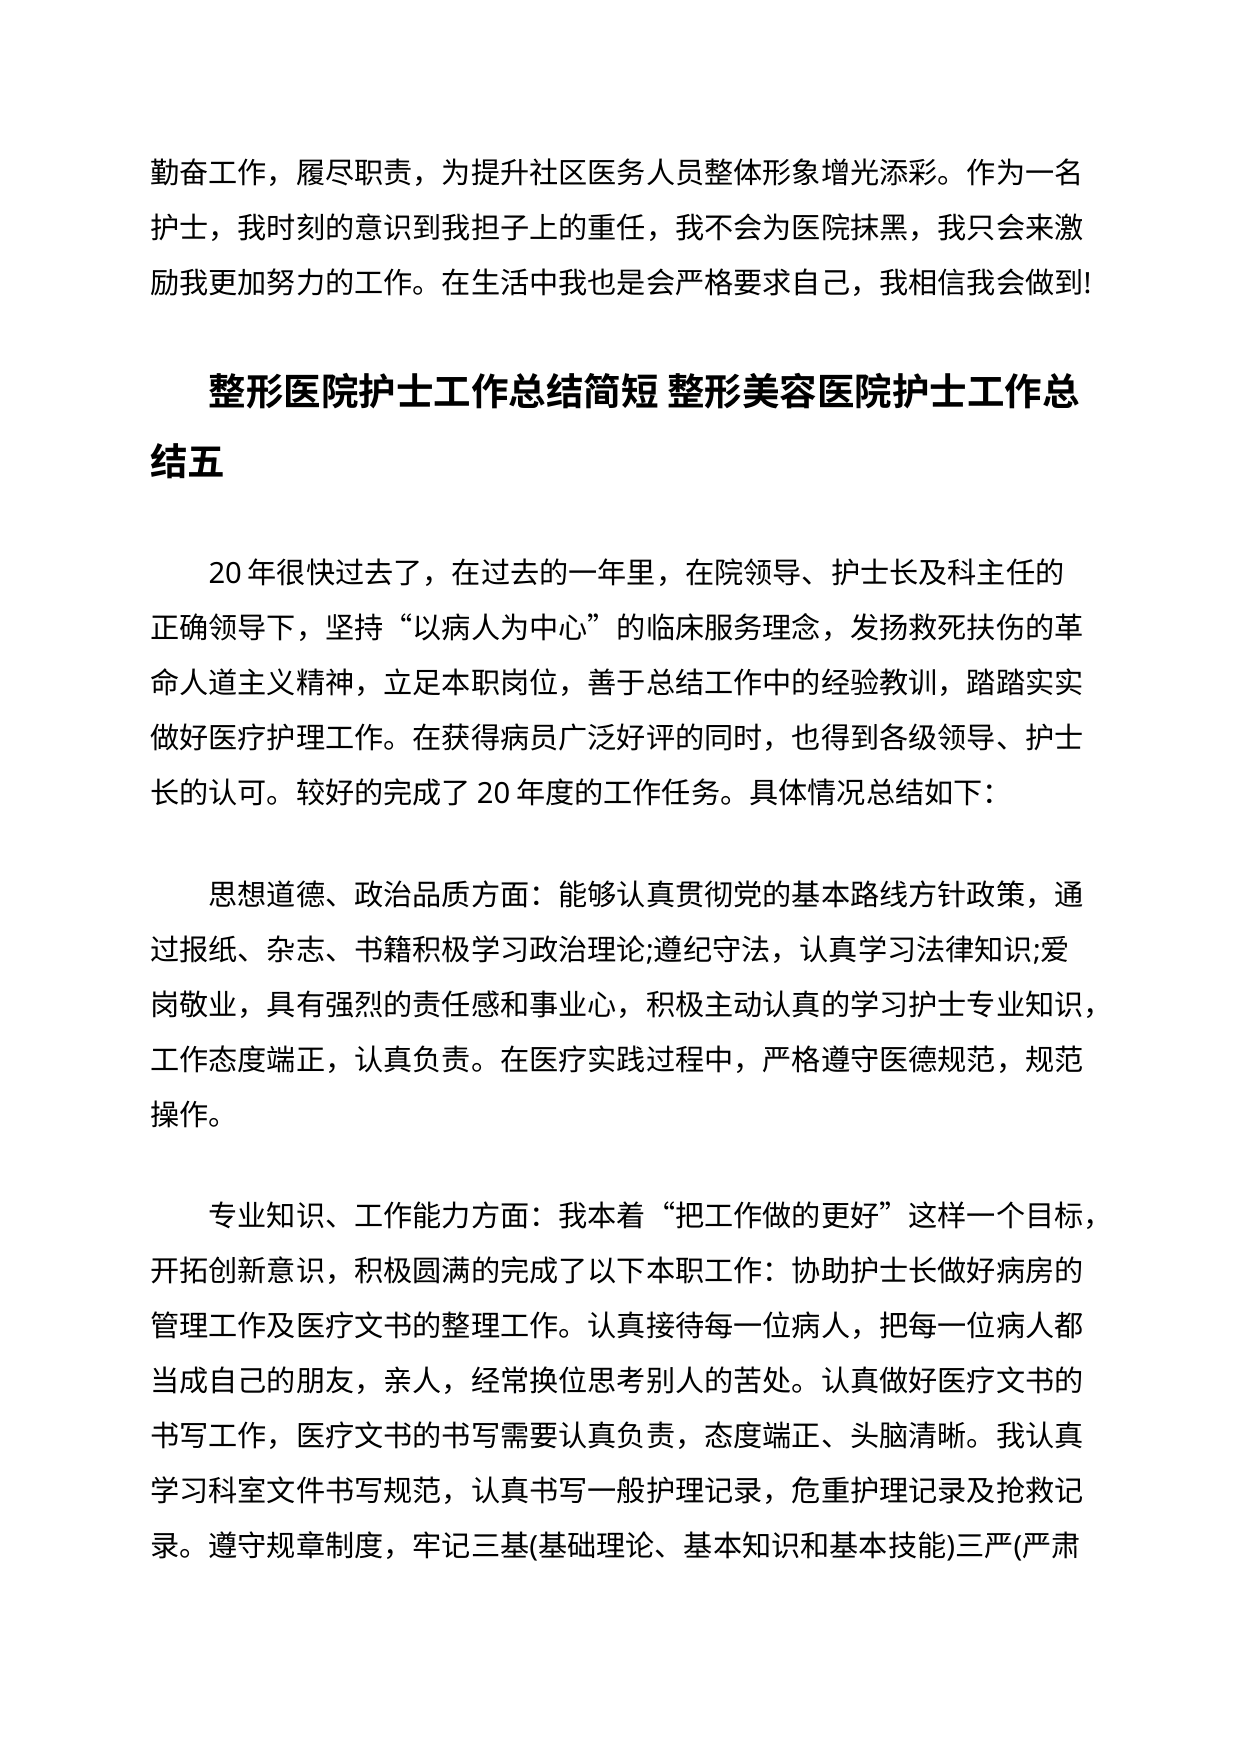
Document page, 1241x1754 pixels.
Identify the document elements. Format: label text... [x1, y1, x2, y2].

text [150, 150, 1090, 302]
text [150, 1193, 1090, 1564]
text 整形医院护士工作总结简短 整形美容医院护士工作总结五 [150, 362, 1090, 487]
text 思想道德、政治品质方面：能够认真贯彻党的基本路线方针政策，通过报纸、杂志、书籍积极学习政治理论;遵纪守法，认真学习法律知识;爱岗敬业，具有强烈的责任感和事业心，积极主动认真的学习护士专业知识，工作态度端正，认真负责。在医疗实践过程中，严格遵守医德规范，规范操作。 [150, 871, 1090, 1133]
text 20年很快过去了，在过去的一年里，在院领导、护士长及科主任的正确领导下，坚持“以病人为中心”的临床服务理念，发扬救死扶伤的革命人道主义精神，立足本职岗位，善于总结工作中的经验教训，踏踏实实做好医疗护理工作。在获得病员广泛好评的同时，也得到各级领导、护士长的认可。较好的完成了20年度的工作任务。具体情况总结如下： [150, 550, 1090, 812]
